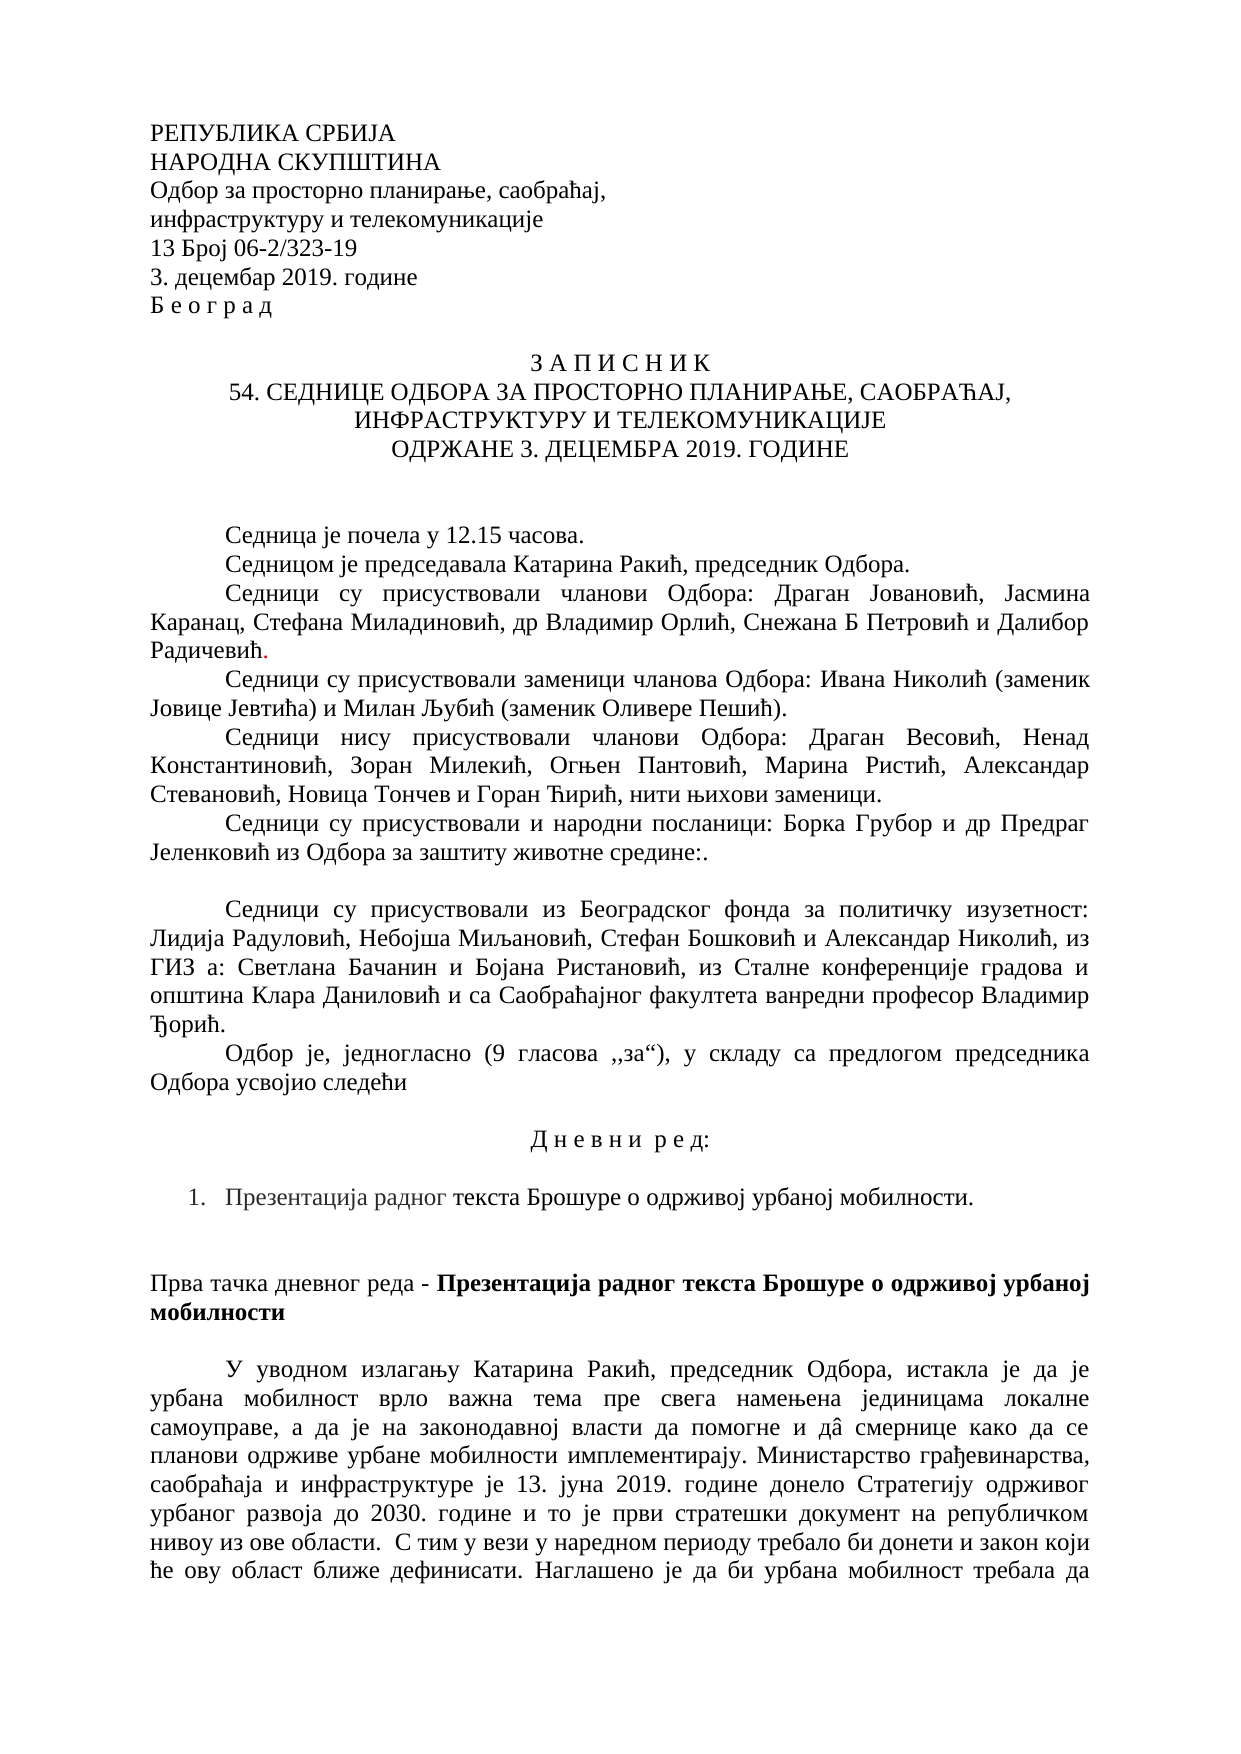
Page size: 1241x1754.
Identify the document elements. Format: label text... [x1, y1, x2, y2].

text Седници су присуствовали заменици чланова Одбора: Ивана Николић (заменик Јовице Јевтића) и Милан Љубић (заменик Оливере Пешић). [150, 664, 1090, 722]
text Седници нису присуствовали чланови Одбора: Драган Весовић, Ненад Константиновић, Зоран Милекић, Огњен Пантовић, Марина Ристић, Александар Стевановић, Новица Тончев и Горан Ћирић, нити њихови заменици. [150, 722, 1090, 808]
text РЕПУБЛИКА СРБИЈА [150, 118, 1090, 147]
text ОДРЖАНЕ 3. ДЕЦЕМБРА 2019. ГОДИНЕ [150, 434, 1090, 463]
list Презентација радног текста Брошуре о одрживој урбаној мобилности. [187, 1182, 1090, 1211]
text Седницом је председавала Катарина Ракић, председник Одбора. [150, 549, 1090, 578]
text 13 Број 06-2/323-19 [150, 233, 1090, 262]
text Седници су присуствовали и народни посланици: Борка Грубор и др Предраг Јеленковић из Одбора за заштиту животне средине:. [150, 808, 1090, 866]
text НАРОДНА СКУПШТИНА [150, 147, 1090, 176]
text Одбор је, једногласно (9 гласова ,,за“), у складу са предлогом председника Одбора усвојио следећи [150, 1038, 1090, 1096]
text Прва тачка дневног реда - Презентација радног текста Брошуре о одрживој урбаној мобилности [150, 1268, 1090, 1326]
text инфраструктуру и телекомуникације [150, 204, 1090, 233]
text Б е о г р а д [150, 291, 1090, 319]
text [150, 1354, 1090, 1584]
text Седници су присуствовали из Београдског фонда за политичку изузетност: Лидија Радуловић, Небојша Миљановић, Стефан Бошковић и Александар Николић, из ГИЗ а: Светлана Бачанин и Бојана Ристановић, из Сталне конференције градова и општина Клара Даниловић и са Саобраћајног факултета ванредни професор Владимир Ђорић. [150, 894, 1090, 1038]
text Седница је почела у 12.15 часова. [150, 521, 1090, 549]
text Одбор за просторно планирање, саобраћај, [150, 176, 1090, 204]
text 54. СЕДНИЦЕ ОДБОРА ЗА ПРОСТОРНО ПЛАНИРАЊЕ, САОБРАЋАЈ, ИНФРАСТРУКТУРУ И ТЕЛЕКОМУНИКАЦИЈЕ [150, 377, 1090, 434]
text Седници су присуствовали чланови Одбора: Драган Јовановић, Јасмина Каранац, Стефана Миладиновић, др Владимир Орлић, Снежана Б Петровић и Далибор Радичевић. [150, 578, 1090, 664]
text З А П И С Н И К [150, 348, 1090, 377]
text Д н е в н и р е д: [150, 1124, 1090, 1153]
text 3. децембар 2019. године [150, 262, 1090, 291]
